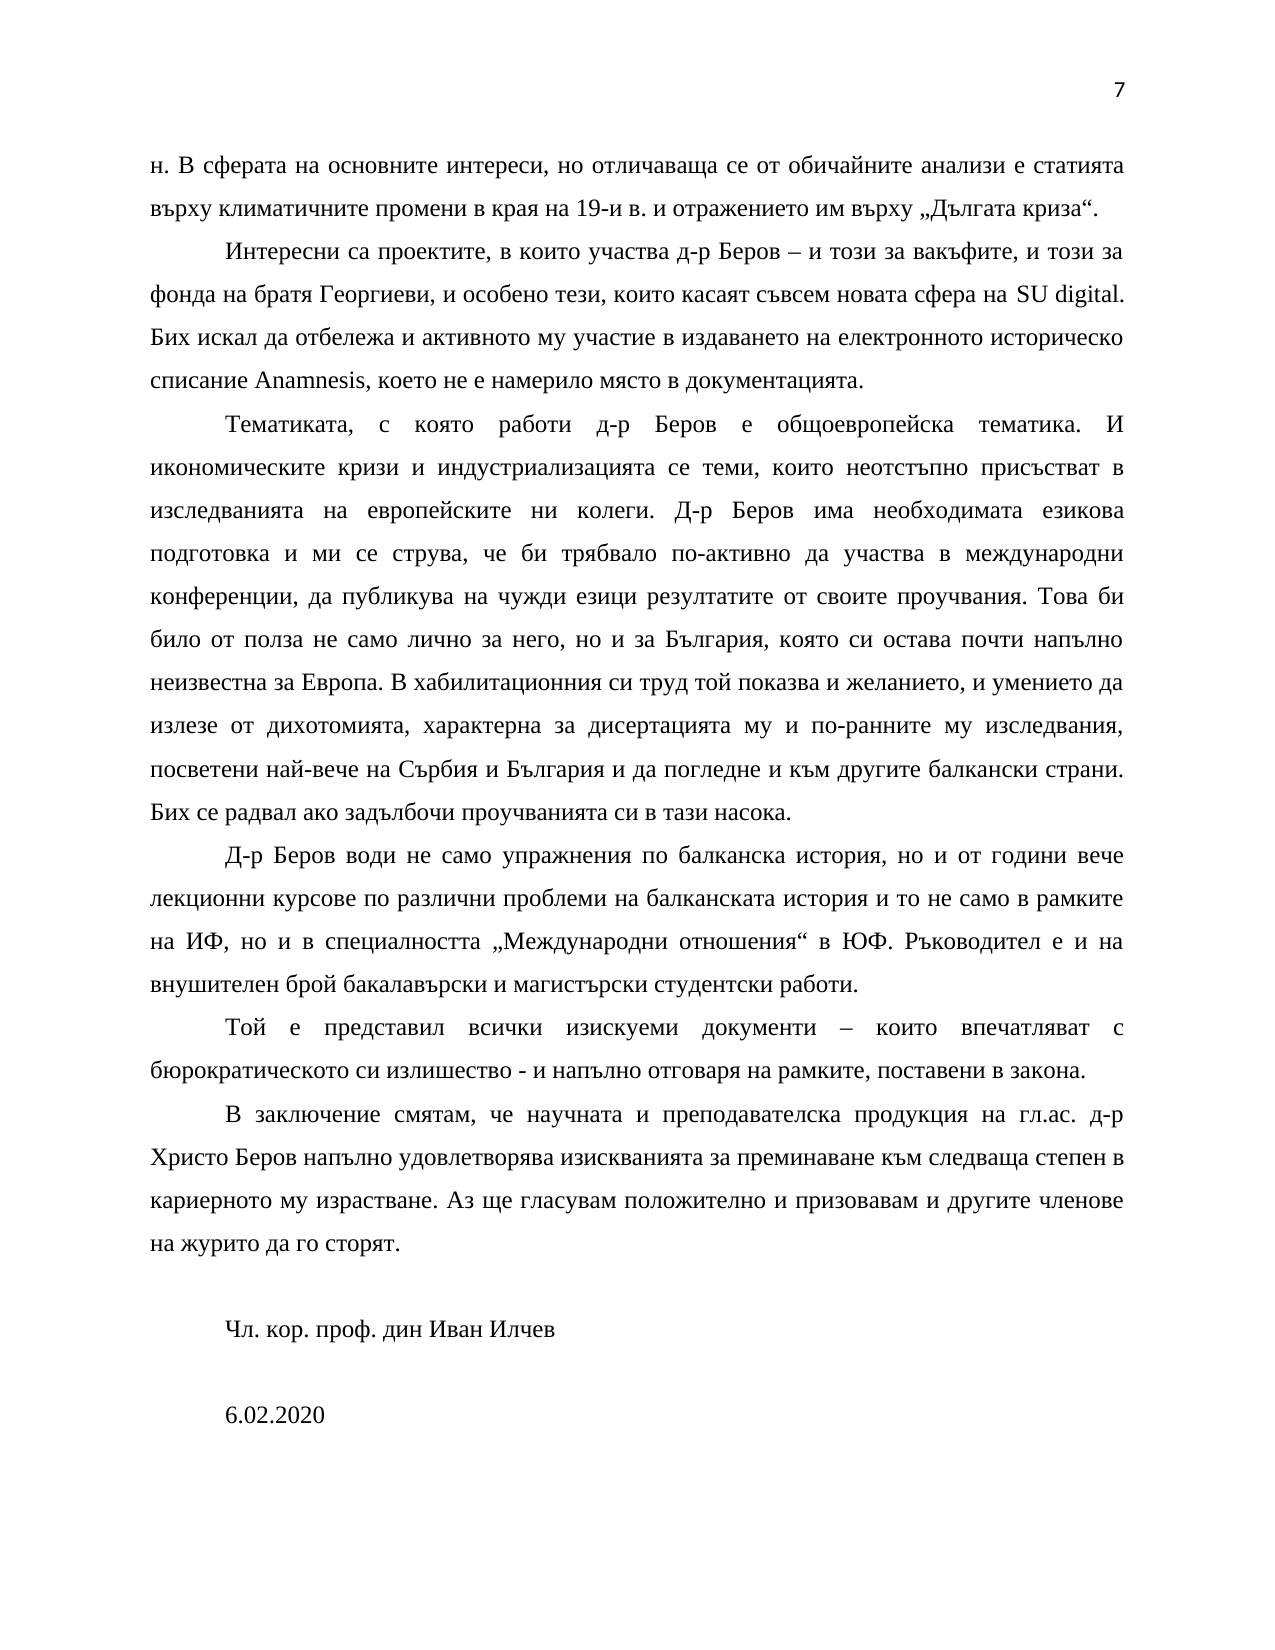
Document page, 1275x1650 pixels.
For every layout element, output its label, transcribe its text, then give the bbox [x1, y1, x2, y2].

text Тематиката, с която работи д-р Беров е общоевропейска тематика. И икономическите кризи и индустриализацията се теми, които неотстъпно присъстват в изследванията на европейските ни колеги. Д-р Беров има необходимата езикова подготовка и ми се струва, че би трябвало по-активно да участва в международни конференции, да публикува на чужди езици резултатите от своите проучвания. Това би било от полза не само лично за него, но и за България, която си остава почти напълно неизвестна за Европа. В хабилитационния си труд той показва и желанието, и умението да излезе от дихотомията, характерна за дисертацията му и по-ранните му изследвания, посветени най-вече на Сърбия и България и да погледне и към другите балкански страни. Бих се радвал ако задълбочи проучванията си в тази насока. [150, 409, 1125, 826]
text Чл. кор. проф. дин Иван Илчев [150, 1314, 1125, 1343]
text Интересни са проектите, в които участва д-р Беров – и този за вакъфите, и този за фонда на братя Георгиеви, и особено тези, които касаят съвсем новата сфера на SU digital. Бих искал да отбележа и активното му участие в издаването на електронното историческо списание Anamnesis, което не е намерило място в документацията. [150, 236, 1125, 394]
text 6.02.2020 [150, 1401, 1125, 1429]
text В заключение смятам, че научната и преподавателска продукция на гл.ас. д-р Христо Беров напълно удовлетворява изискванията за преминаване към следваща степен в кариерното му израстване. Аз ще гласувам положително и призовавам и другите членове на журито да го сторят. [150, 1099, 1125, 1257]
text Той е представил всички изискуеми документи – които впечатляват с бюрократическото си излишество - и напълно отговаря на рамките, поставени в закона. [150, 1012, 1125, 1084]
text Д-р Беров води не само упражнения по балканска история, но и от години вече лекционни курсове по различни проблеми на балканската история и то не само в рамките на ИФ, но и в специалността „Международни отношения“ в ЮФ. Ръководител е и на внушителен брой бакалавърски и магистърски студентски работи. [150, 840, 1125, 998]
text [150, 150, 1125, 222]
